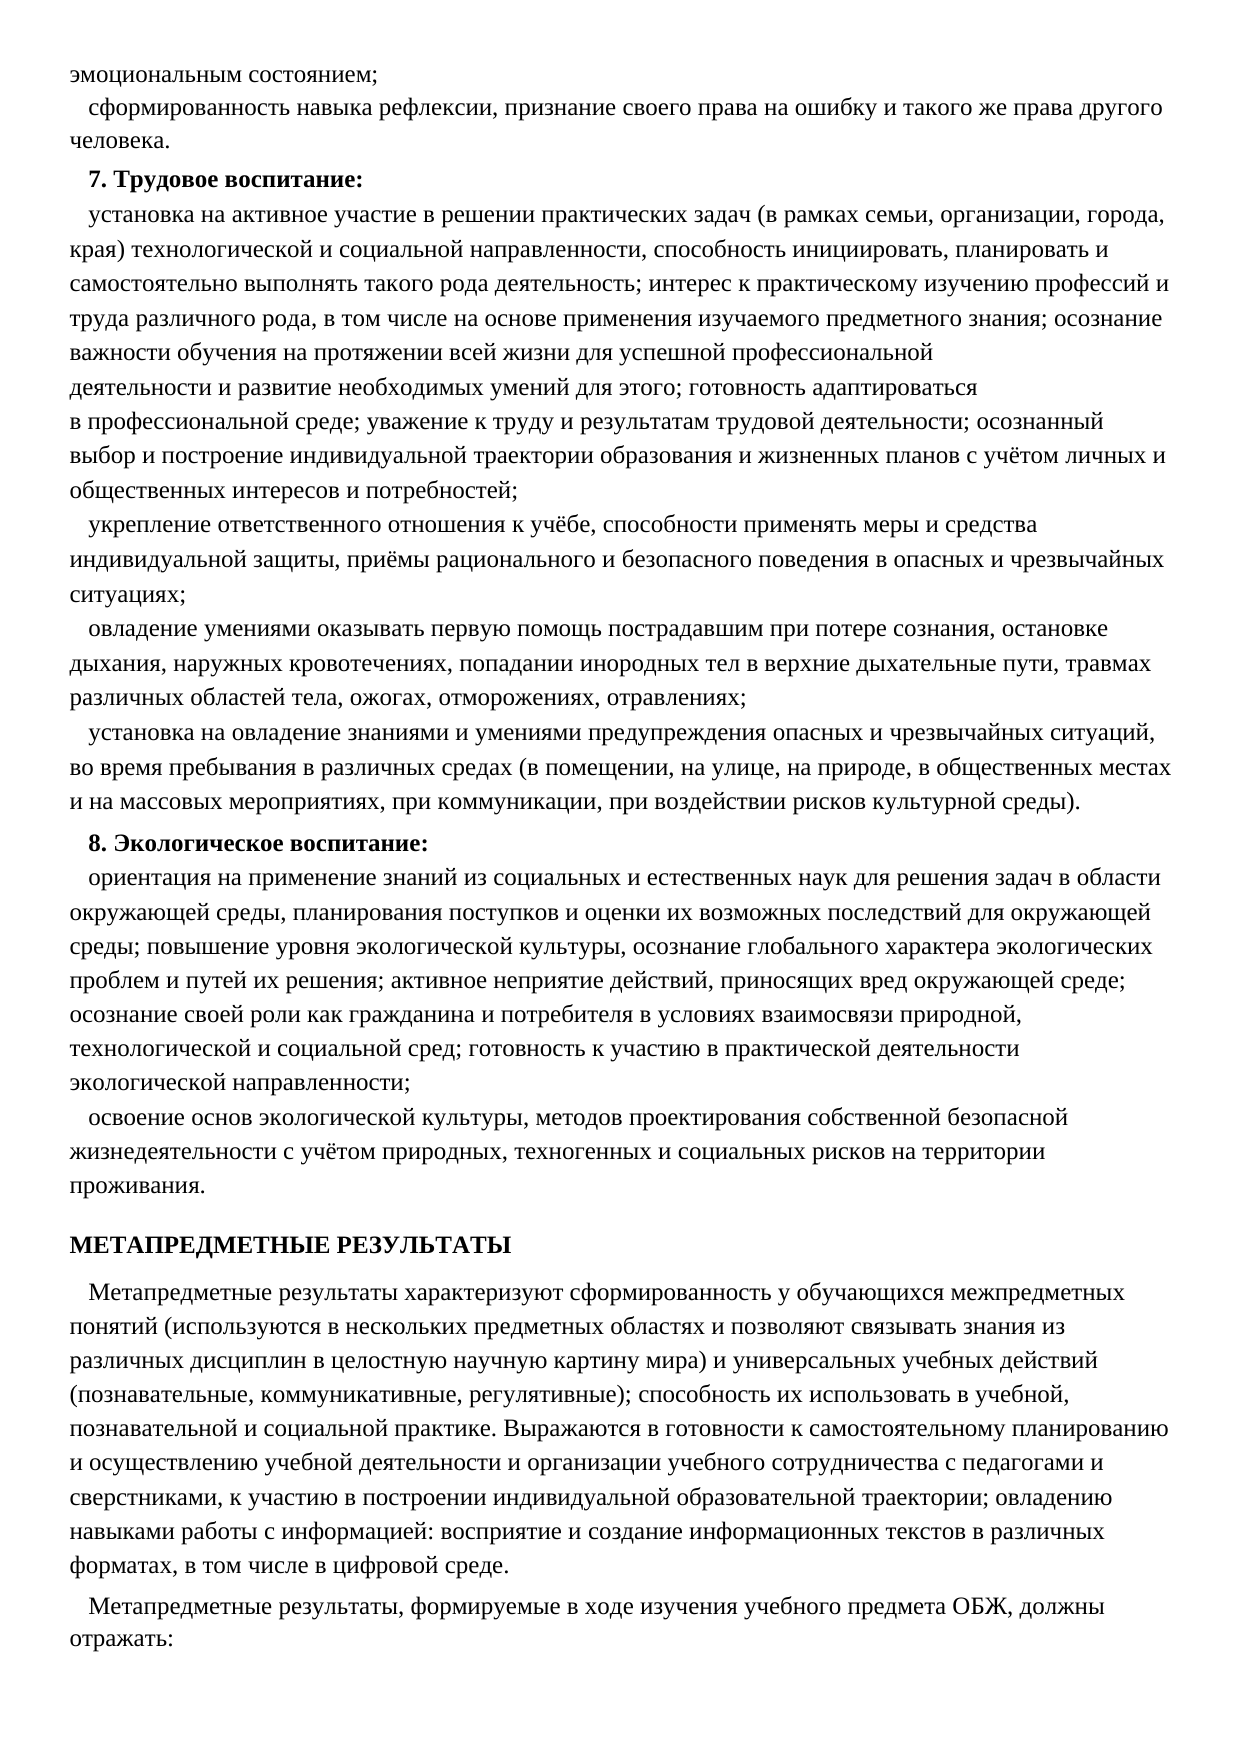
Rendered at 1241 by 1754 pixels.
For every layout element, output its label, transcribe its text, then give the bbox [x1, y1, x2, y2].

text 7. Трудовое воспитание: установка на активное участие в решении практических задач (в рамках семьи, организации, города, края) технологической и социальной направленности, способность инициировать, планировать и самостоятельно выполнять такого рода деятельность; интерес к практическому изучению профессий и труда различного рода, в том числе на основе применения изучаемого предметного знания; осознание важности обучения на протяжении всей жизни для успешной профессиональной деятельности и развитие необходимых умений для этого; готовность адаптироваться в профессиональной среде; уважение к труду и результатам трудовой деятельности; осознанный выбор и построение индивидуальной траектории образования и жизненных планов с учётом личных и общественных интересов и потребностей; укрепление ответственного отношения к учёбе, способности применять меры и средства индивидуальной защиты, приёмы рационального и безопасного поведения в опасных и чрезвычайных ситуациях; овладение умениями оказывать первую помощь пострадавшим при потере сознания, остановке дыхания, наружных кровотечениях, попадании инородных тел в верхние дыхательные пути, травмах различных областей тела, ожогах, отморожениях, отравлениях; установка на овладение знаниями и умениями предупреждения опасных и чрезвычайных ситуаций, во время пребывания в различных средах (в помещении, на улице, на природе, в общественных местах и на массовых мероприятиях, при коммуникации, при воздействии рисков культурной среды). [69, 164, 1172, 815]
text Метапредметные результаты, формируемые в ходе изучения учебного предмета ОБЖ, должны отражать: [69, 1591, 1112, 1651]
text МЕТАПРЕДМЕТНЫЕ РЕЗУЛЬТАТЫ [69, 1232, 1172, 1259]
text 8. Экологическое воспитание: ориентация на применение знаний из социальных и естественных наук для решения задач в области окружающей среды, планирования поступков и оценки их возможных последствий для окружающей среды; повышение уровня экологической культуры, осознание глобального характера экологических проблем и путей их решения; активное неприятие действий, приносящих вред окружающей среде; осознание своей роли как гражданина и потребителя в условиях взаимосвязи природной, технологической и социальной сред; готовность к участию в практической деятельности экологической направленности; освоение основ экологической культуры, методов проектирования собственной безопасной жизнедеятельности с учётом природных, техногенных и социальных рисков на территории проживания. [69, 828, 1172, 1199]
text Метапредметные результаты характеризуют сформированность у обучающихся межпредметных понятий (используются в нескольких предметных областях и позволяют связывать знания из различных дисциплин в целостную научную картину мира) и универсальных учебных действий (познавательные, коммуникативные, регулятивные); способность их использовать в учебной, познавательной и социальной практике. Выражаются в готовности к самостоятельному планированию и осуществлению учебной деятельности и организации учебного сотрудничества с педагогами и сверстниками, к участию в построении индивидуальной образовательной траектории; овладению навыками работы с информацией: восприятие и создание информационных текстов в различных форматах, в том числе в цифровой среде. [69, 1277, 1172, 1579]
text эмоциональным состоянием; сформированность навыка рефлексии, признание своего права на ошибку и такого же права другого человека. [69, 59, 1172, 153]
